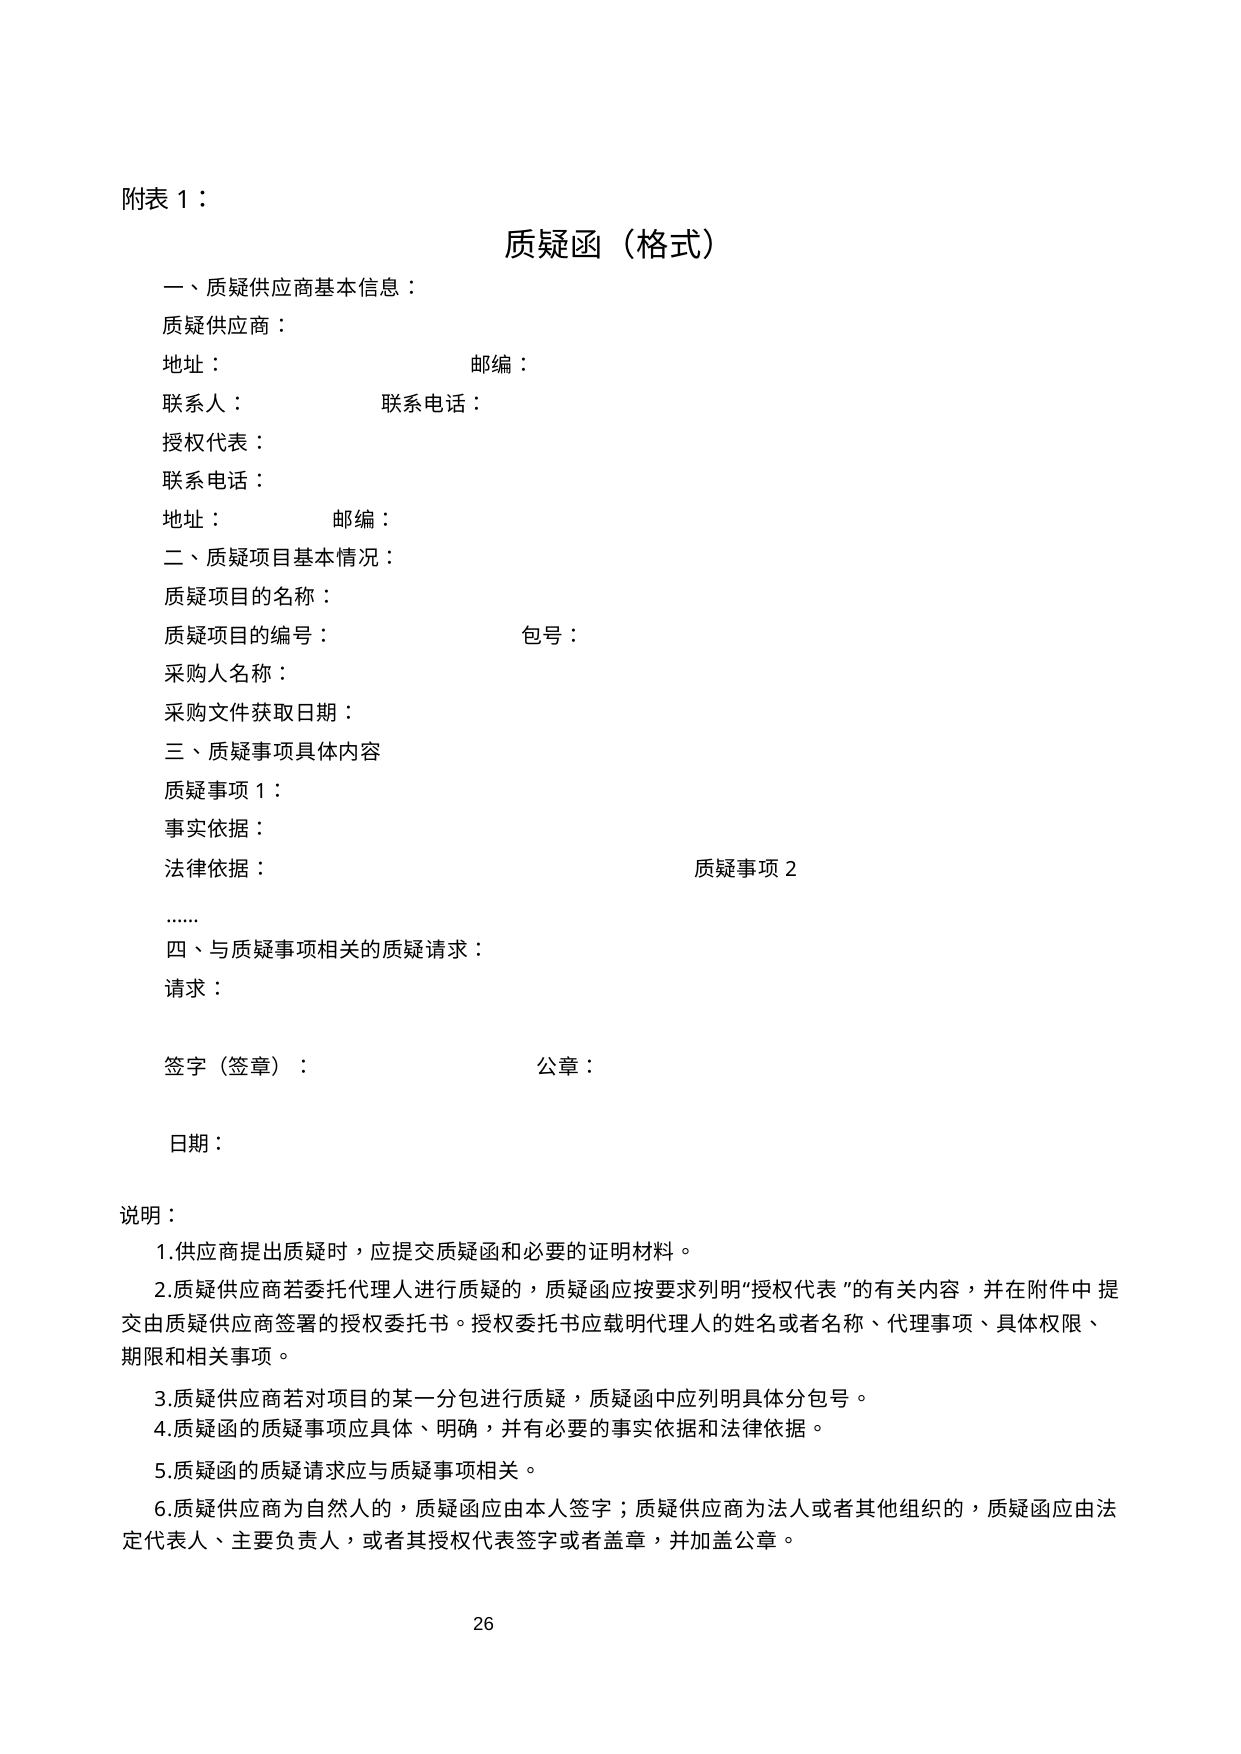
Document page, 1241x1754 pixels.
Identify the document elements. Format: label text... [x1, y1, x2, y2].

text 采购人名称： [164, 661, 1127, 687]
text 请求： [164, 974, 1127, 1003]
text 质疑供应商： [163, 313, 1127, 339]
text 二、质疑项目基本情况： [163, 544, 1127, 571]
text 法律依据： 质疑事项 2 [164, 854, 1039, 882]
text 3.质疑供应商若对项目的某一分包进行质疑，质疑函中应列明具体分包号。 [154, 1386, 1127, 1412]
text 附表 1： [121, 184, 1127, 214]
text 地址： 邮编： [162, 351, 1127, 378]
text 联系电话： [163, 467, 1127, 494]
text 授权代表： [162, 428, 1127, 455]
text 1.供应商提出质疑时，应提交质疑函和必要的证明材料。 [155, 1238, 1127, 1265]
text 三、质疑事项具体内容 [164, 738, 1127, 764]
text …… [166, 898, 1127, 932]
text 6.质疑供应商为自然人的，质疑函应由本人签字；质疑供应商为法人或者其他组织的，质疑函应由法 定代表人、主要负责人，或者其授权代表签字或者盖章，并加盖公章。 [122, 1494, 1122, 1554]
text 说明： [119, 1202, 1127, 1229]
text 4.质疑函的质疑事项应具体、明确，并有必要的事实依据和法律依据。 [154, 1422, 1127, 1457]
text 四、与质疑事项相关的质疑请求： [167, 936, 1127, 963]
text 一、质疑供应商基本信息： [163, 274, 1127, 301]
text 联系人： 联系电话： [163, 390, 1127, 417]
text 事实依据： [164, 815, 1127, 842]
text 质疑函（格式） [504, 223, 1127, 264]
text 2.质疑供应商若委托代理人进行质疑的，质疑函应按要求列明“授权代表 ”的有关内容，并在附件中 提交由质疑供应商签署的授权委托书。授权委托书应载明代理人的姓名或者名称、代理事项、具体权限、 期限和相关事项。 [122, 1275, 1127, 1371]
text 采购文件获取日期： [164, 699, 1127, 726]
text 签字（签章）： 公章： [164, 1053, 1127, 1080]
text 质疑事项 1： [164, 776, 1127, 803]
text 质疑项目的编号： 包号： [164, 622, 1127, 649]
text 地址： 邮编： [162, 506, 1127, 533]
text 日期： [168, 1129, 1127, 1156]
text 质疑项目的名称： [164, 583, 1127, 610]
text 5.质疑函的质疑请求应与质疑事项相关。 [154, 1457, 1127, 1484]
